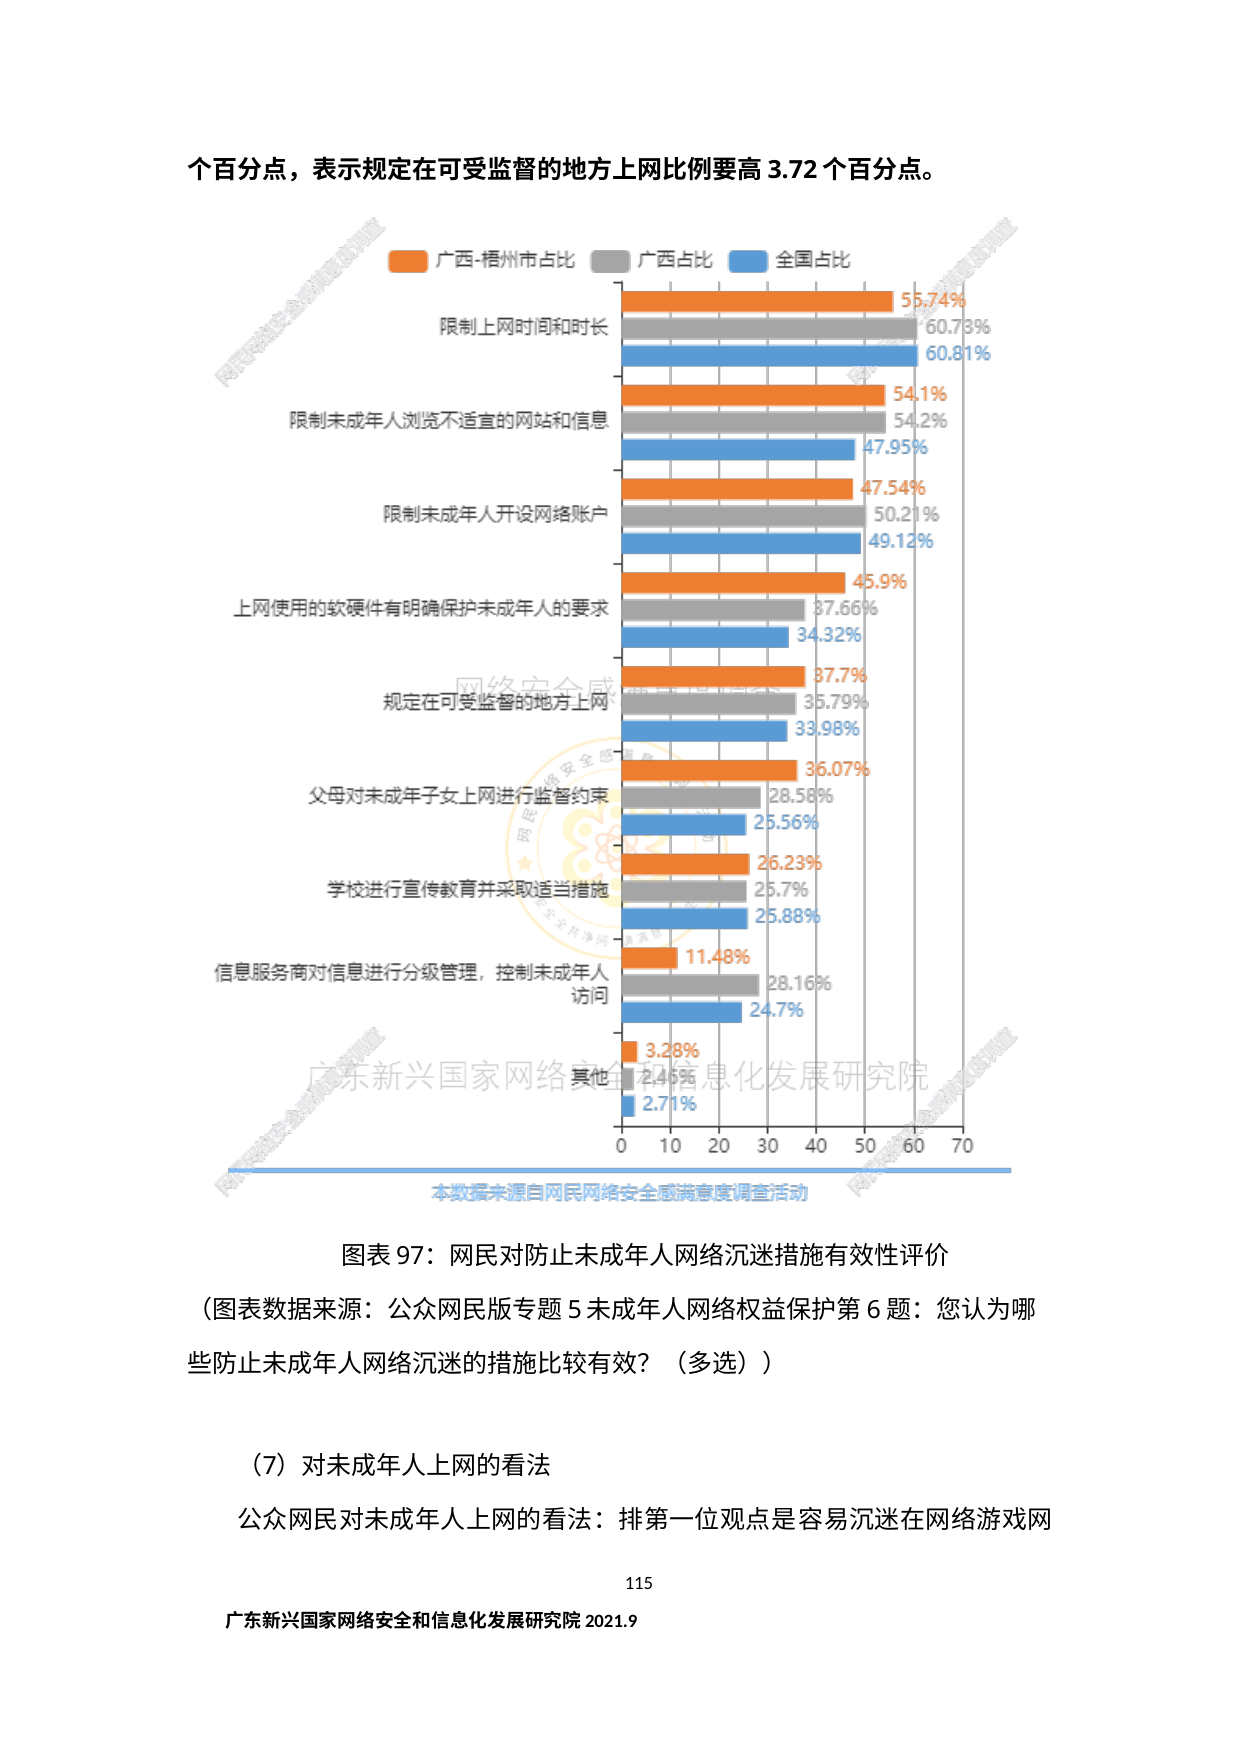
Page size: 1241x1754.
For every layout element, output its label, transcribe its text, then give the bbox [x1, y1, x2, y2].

picture [199, 204, 1041, 1220]
text （7）对未成年人上网的看法 [187, 1445, 1053, 1481]
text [187, 150, 1053, 186]
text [187, 1499, 1053, 1536]
text （图表数据来源：公众网民版专题5未成年人网络权益保护第6题：您认为哪些防止未成年人网络沉迷的措施比较有效？（多选）） [187, 1289, 1053, 1380]
text 图表97：网民对防止未成年人网络沉迷措施有效性评价 [187, 1235, 1053, 1271]
